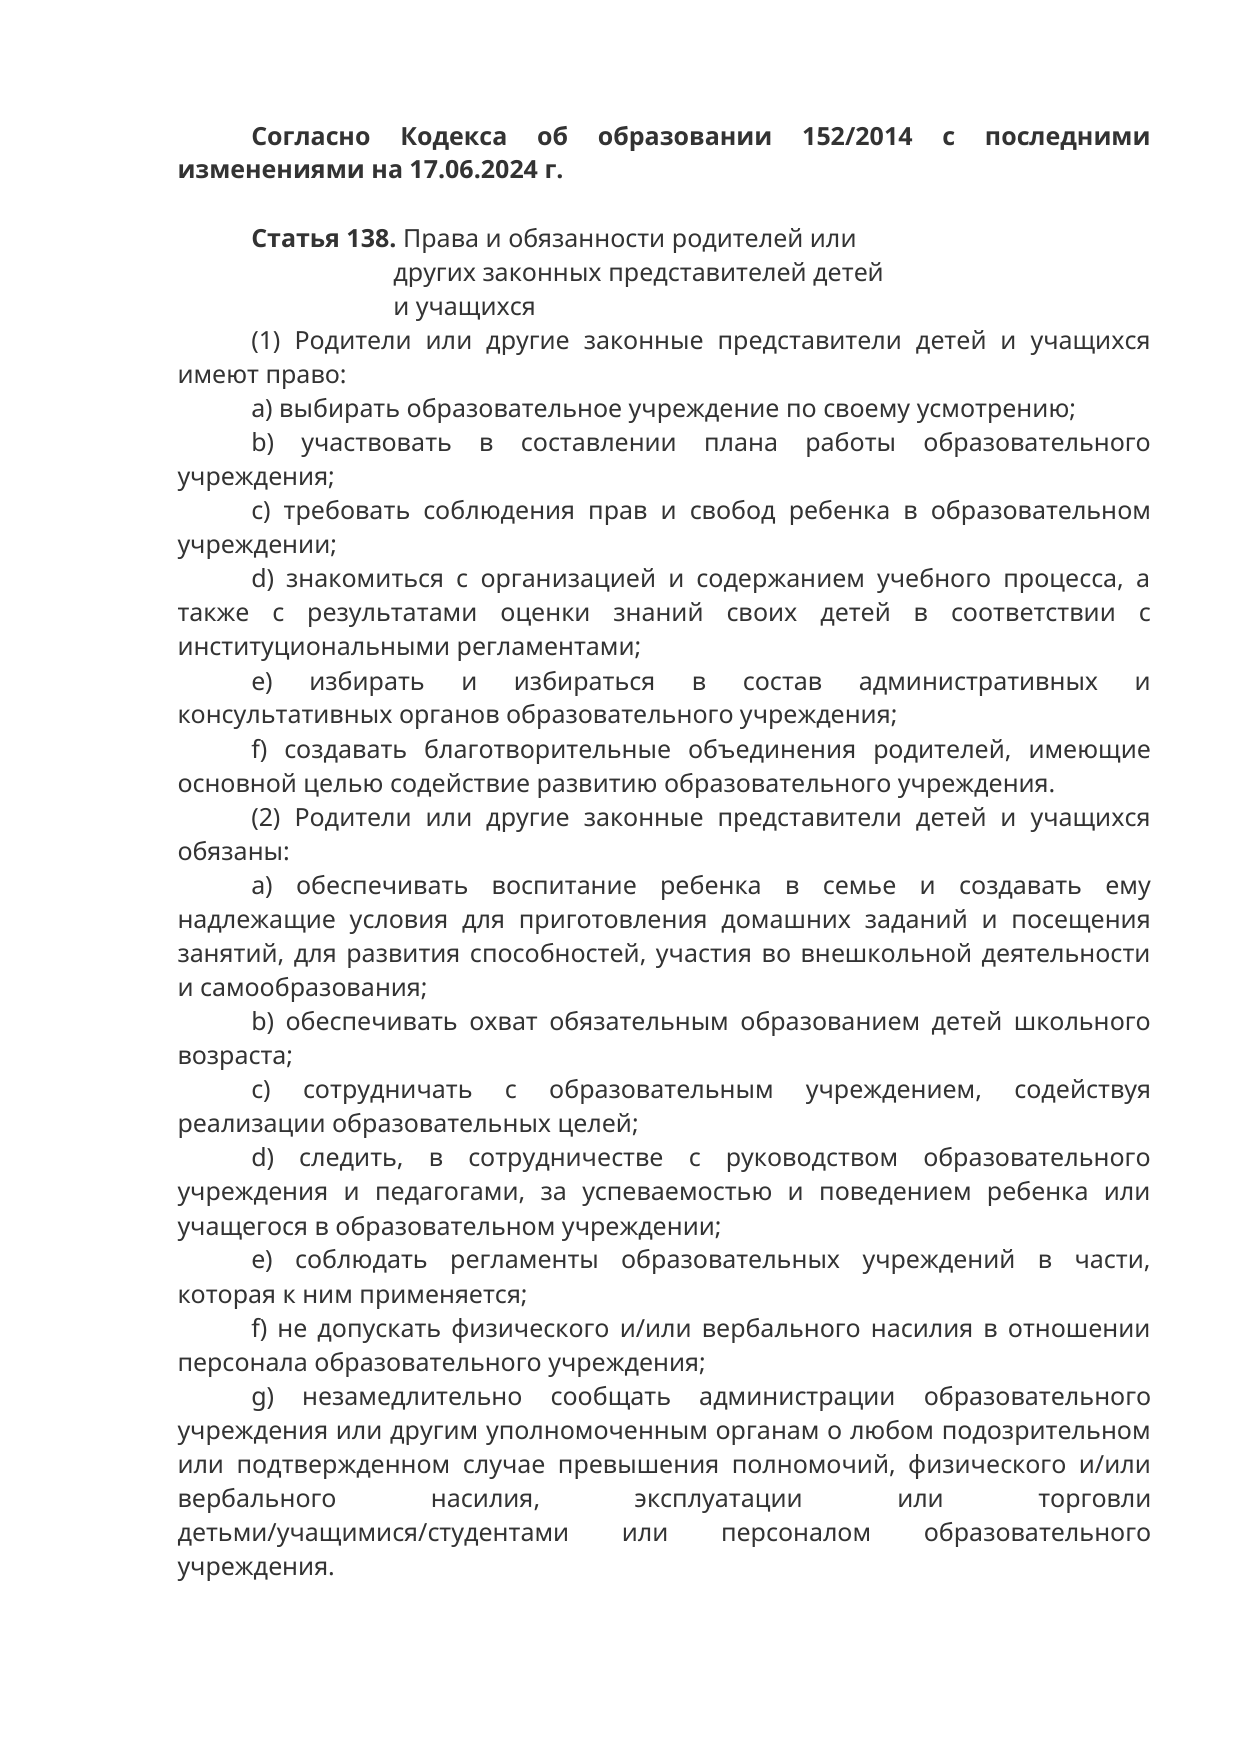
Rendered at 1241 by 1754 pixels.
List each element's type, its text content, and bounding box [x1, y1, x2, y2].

text b) обеспечивать охват обязательным образованием детей школьного возраста; [177, 1004, 1152, 1072]
text e) соблюдать регламенты образовательных учреждений в части, которая к ним применяется; [177, 1242, 1152, 1310]
text g) незамедлительно сообщать администрации образовательного учреждения или другим уполномоченным органам о любом подозрительном или подтвержденном случае превышения полномочий, физического и/или вербального насилия, эксплуатации или торговли детьми/учащимися/студентами или персоналом образовательного учреждения. [177, 1378, 1152, 1583]
text Согласно Кодекса об образовании 152/2014 с последними изменениями на 17.06.2024 г. [177, 118, 1152, 186]
text (1) Родители или другие законные представители детей и учащихся имеют право: [177, 322, 1152, 391]
text c) сотрудничать с образовательным учреждением, содействуя реализации образовательных целей; [177, 1072, 1152, 1140]
text b) участвовать в составлении плана работы образовательного учреждения; [177, 425, 1152, 493]
text а) выбирать образовательное учреждение по своему усмотрению; [177, 391, 1152, 425]
text f) не допускать физического и/или вербального насилия в отношении персонала образовательного учреждения; [177, 1310, 1152, 1378]
text f) создавать благотворительные объединения родителей, имеющие основной целью содействие развитию образовательного учреждения. [177, 731, 1152, 799]
text (2) Родители или другие законные представители детей и учащихся обязаны: [177, 799, 1152, 867]
text e) избирать и избираться в состав административных и консультативных органов образовательного учреждения; [177, 663, 1152, 731]
text и учащихся [177, 288, 1152, 322]
text других законных представителей детей [177, 254, 1152, 288]
text а) обеспечивать воспитание ребенка в семье и создавать ему надлежащие условия для приготовления домашних заданий и посещения занятий, для развития способностей, участия во внешкольной деятельности и самообразования; [177, 867, 1152, 1004]
text d) следить, в сотрудничестве с руководством образовательного учреждения и педагогами, за успеваемостью и поведением ребенка или учащегося в образовательном учреждении; [177, 1140, 1152, 1242]
text Статья 138. Права и обязанности родителей или [177, 220, 1152, 254]
text d) знакомиться с организацией и содержанием учебного процесса, а также с результатами оценки знаний своих детей в соответствии с институциональными регламентами; [177, 561, 1152, 663]
text c) требовать соблюдения прав и свобод ребенка в образовательном учреждении; [177, 493, 1152, 561]
